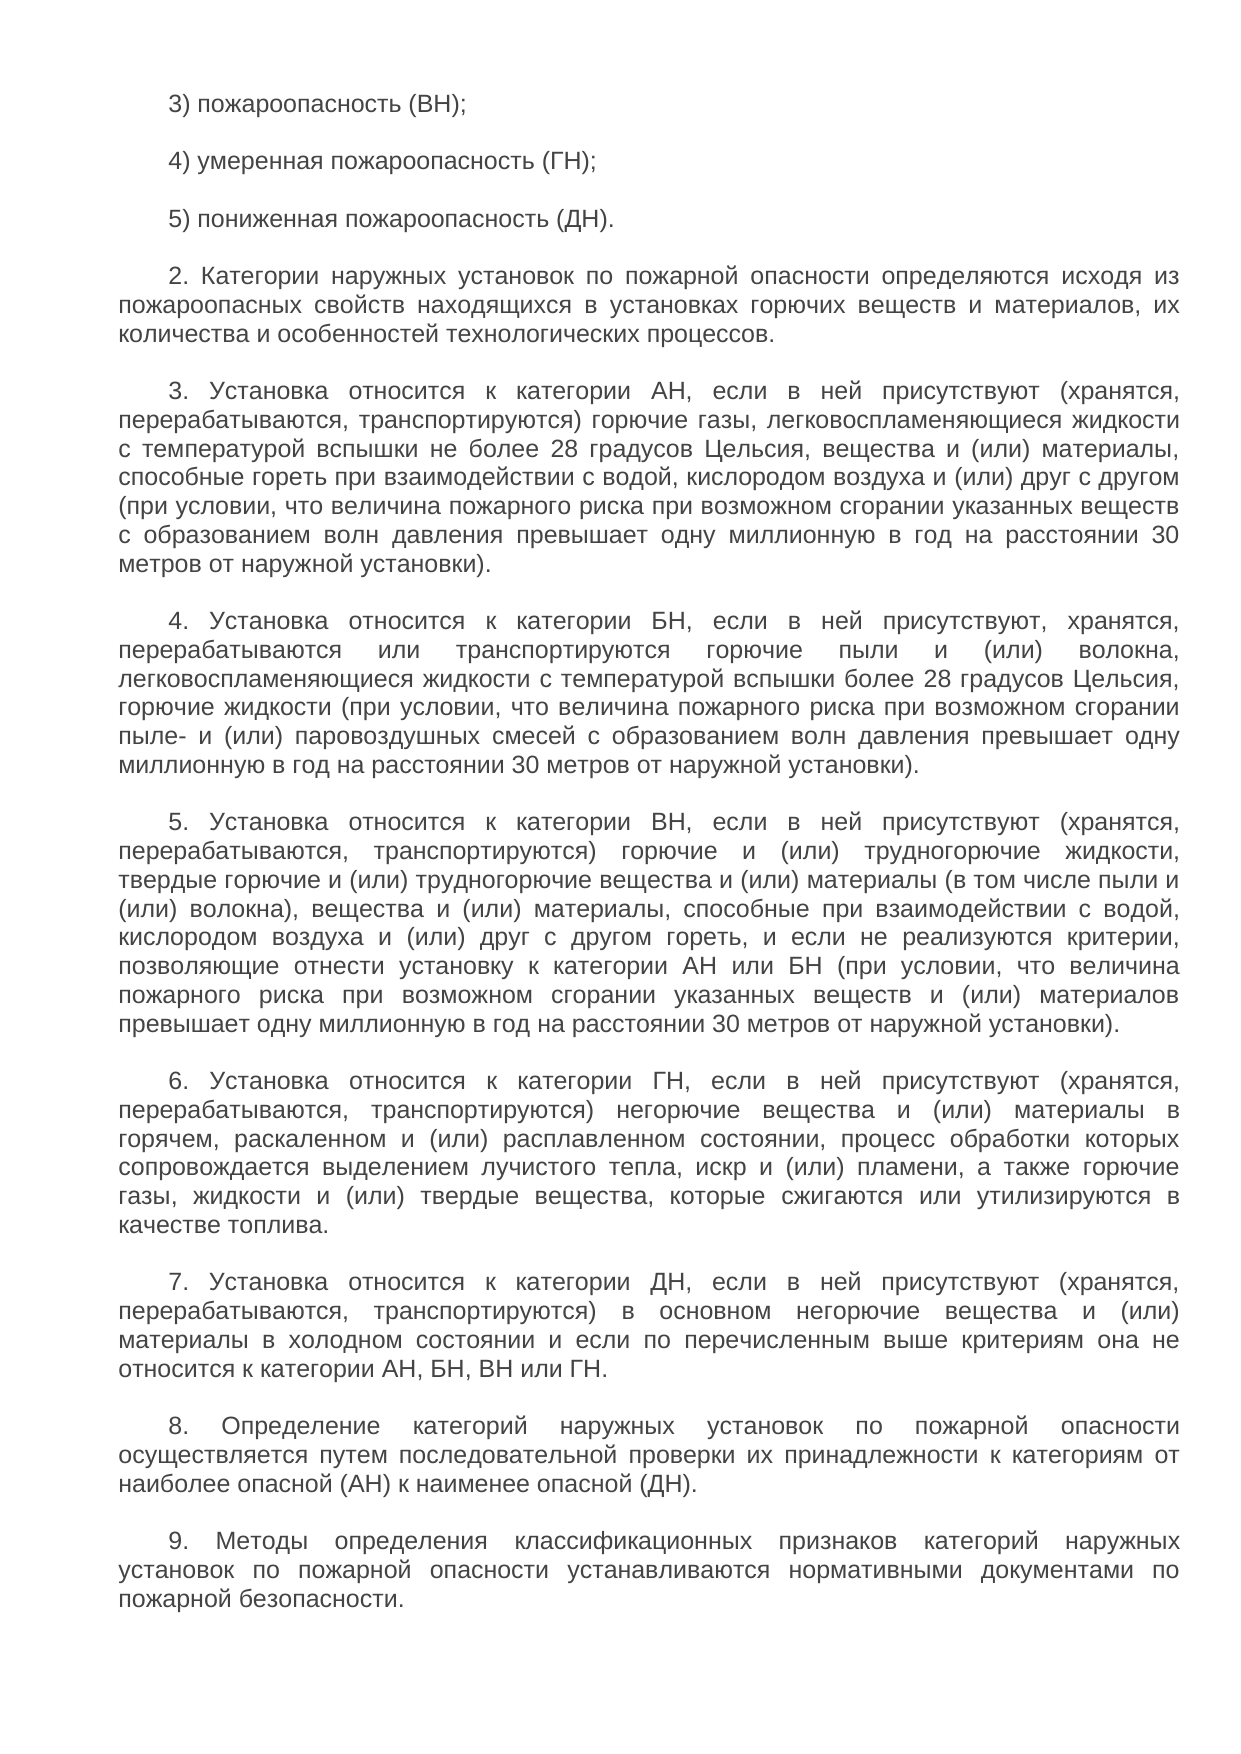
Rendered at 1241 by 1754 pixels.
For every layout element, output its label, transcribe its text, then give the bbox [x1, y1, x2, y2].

text 6. Установка относится к категории ГН, если в ней присутствуют (хранятся, перерабатываются, транспортируются) негорючие вещества и (или) материалы в горячем, раскаленном и (или) расплавленном состоянии, процесс обработки которых сопровождается выделением лучистого тепла, искр и (или) пламени, а также горючие газы, жидкости и (или) твердые вещества, которые сжигаются или утилизируются в качестве топлива. [118, 1066, 1181, 1239]
text 4. Установка относится к категории БН, если в ней присутствуют, хранятся, перерабатываются или транспортируются горючие пыли и (или) волокна, легковоспламеняющиеся жидкости с температурой вспышки более 28 градусов Цельсия, горючие жидкости (при условии, что величина пожарного риска при возможном сгорании пыле- и (или) паровоздушных смесей с образованием волн давления превышает одну миллионную в год на расстоянии 30 метров от наружной установки). [118, 606, 1181, 779]
text 3) пожароопасность (ВН); [118, 89, 1181, 117]
text 4) умеренная пожароопасность (ГН); [118, 146, 1181, 175]
text 5) пониженная пожароопасность (ДН). [118, 204, 1181, 232]
text 2. Категории наружных установок по пожарной опасности определяются исходя из пожароопасных свойств находящихся в установках горючих веществ и материалов, их количества и особенностей технологических процессов. [118, 261, 1181, 347]
text 5. Установка относится к категории ВН, если в ней присутствуют (хранятся, перерабатываются, транспортируются) горючие и (или) трудногорючие жидкости, твердые горючие и (или) трудногорючие вещества и (или) материалы (в том числе пыли и (или) волокна), вещества и (или) материалы, способные при взаимодействии с водой, кислородом воздуха и (или) друг с другом гореть, и если не реализуются критерии, позволяющие отнести установку к категории АН или БН (при условии, что величина пожарного риска при возможном сгорании указанных веществ и (или) материалов превышает одну миллионную в год на расстоянии 30 метров от наружной установки). [118, 807, 1181, 1037]
text 8. Определение категорий наружных установок по пожарной опасности осуществляется путем последовательной проверки их принадлежности к категориям от наиболее опасной (АН) к наименее опасной (ДН). [118, 1411, 1181, 1497]
text 3. Установка относится к категории АН, если в ней присутствуют (хранятся, перерабатываются, транспортируются) горючие газы, легковоспламеняющиеся жидкости с температурой вспышки не более 28 градусов Цельсия, вещества и (или) материалы, способные гореть при взаимодействии с водой, кислородом воздуха и (или) друг с другом (при условии, что величина пожарного риска при возможном сгорании указанных веществ с образованием волн давления превышает одну миллионную в год на расстоянии 30 метров от наружной установки). [118, 376, 1181, 577]
text 7. Установка относится к категории ДН, если в ней присутствуют (хранятся, перерабатываются, транспортируются) в основном негорючие вещества и (или) материалы в холодном состоянии и если по перечисленным выше критериям она не относится к категории АН, БН, ВН или ГН. [118, 1267, 1181, 1382]
text 9. Методы определения классификационных признаков категорий наружных установок по пожарной опасности устанавливаются нормативными документами по пожарной безопасности. [118, 1526, 1181, 1612]
